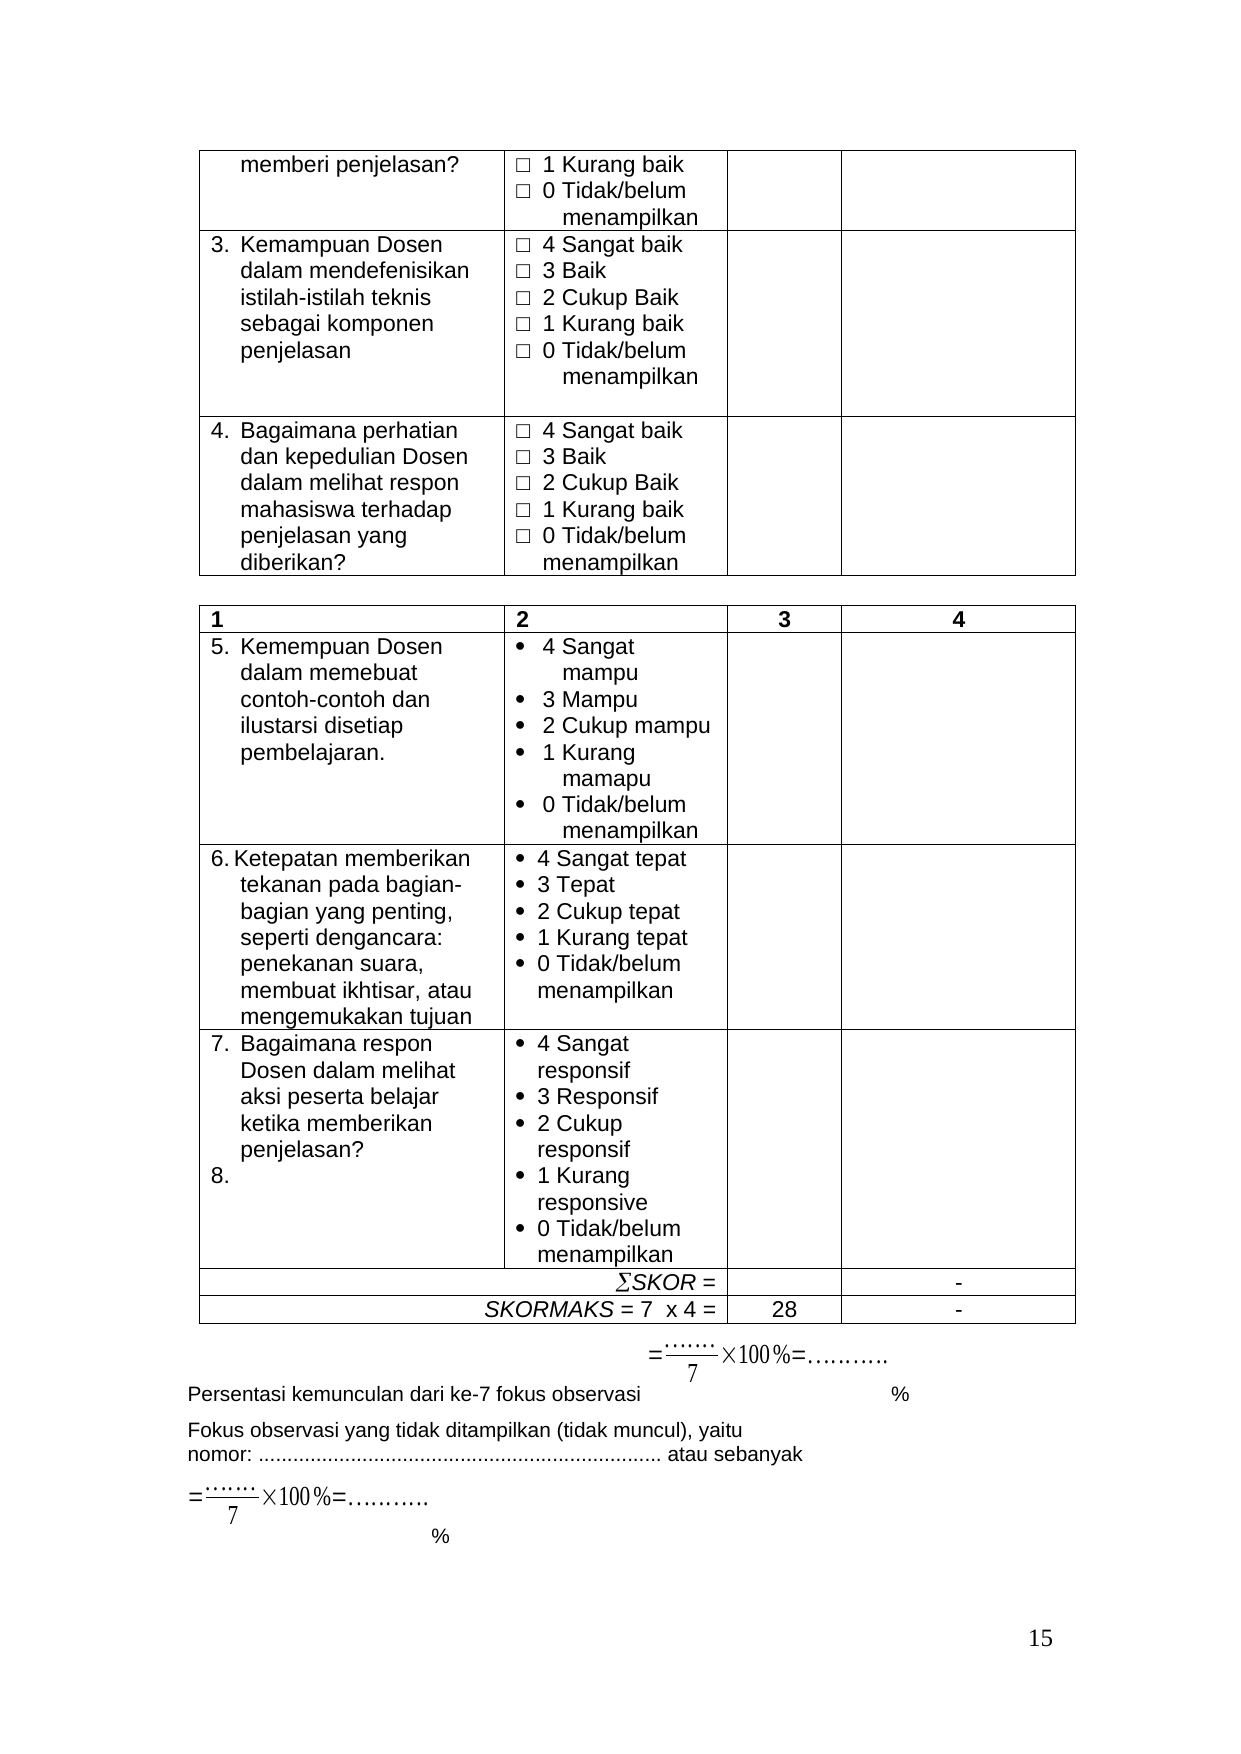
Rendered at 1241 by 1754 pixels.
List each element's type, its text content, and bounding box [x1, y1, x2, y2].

table_cell [842, 151, 1075, 230]
table_cell [728, 845, 841, 1029]
table_cell Bagaimana respon Dosen dalam melihat aksi peserta belajar ketika memberikan penjelasan? [200, 1030, 504, 1268]
table_cell 4 Sangat responsif 3 Responsif 2 Cukup responsif 1 Kurang responsive 0 Tidak/belum menampilkan [505, 1030, 727, 1268]
table_cell Kemempuan Dosen dalam memebuat contoh-contoh dan ilustarsi disetiap pembelajaran. [200, 633, 504, 844]
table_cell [505, 151, 727, 230]
table_cell [728, 231, 841, 416]
table_cell 4 Sangat tepat 3 Tepat 2 Cukup tepat 1 Kurang tepat 0 Tidak/belum menampilkan [505, 845, 727, 1029]
table_cell [728, 417, 841, 575]
table_cell SKORMAKS = 7 x 4 = [200, 1296, 727, 1322]
table_header 4 [842, 606, 1075, 632]
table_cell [200, 151, 504, 230]
table_cell [728, 1030, 841, 1268]
text Fokus observasi yang tidak ditampilkan (tidak muncul), yaitu nomor: ...................................................................... atau sebanyak % [187, 1418, 1053, 1548]
table_cell Ketepatan memberikan tekanan pada bagian-bagian yang penting, seperti dengancara: penekanan suara, membuat ikhtisar, atau mengemukakan tujuan [200, 845, 504, 1029]
table_cell [728, 1269, 841, 1295]
text Persentasi kemunculan dari ke-7 fokus observasi % [187, 1323, 1053, 1405]
table_cell [728, 633, 841, 844]
table_cell [728, 151, 841, 230]
table_cell Bagaimana perhatian dan kepedulian Dosen dalam melihat respon mahasiswa terhadap penjelasan yang diberikan? [200, 417, 504, 575]
table_cell SKOR = [200, 1269, 727, 1295]
table_header 1 [200, 606, 504, 632]
table_cell [842, 633, 1075, 844]
table_cell 4 Sangat mampu 3 Mampu 2 Cukup mampu 1 Kurang mamapu 0 Tidak/belum menampilkan [505, 633, 727, 844]
table_header 3 [728, 606, 841, 632]
table_cell - [842, 1269, 1075, 1295]
table_cell - [842, 1296, 1075, 1322]
table_cell 4 Sangat baik 3 Baik 2 Cukup Baik 1 Kurang baik 0 Tidak/belum menampilkan [505, 231, 727, 416]
table_cell Kemampuan Dosen dalam mendefenisikan istilah-istilah teknis sebagai komponen penjelasan [200, 231, 504, 416]
table_header 2 [505, 606, 727, 632]
table_cell [842, 417, 1075, 575]
table_cell 4 Sangat baik 3 Baik 2 Cukup Baik 1 Kurang baik 0 Tidak/belum menampilkan [505, 417, 727, 575]
table_cell [842, 1030, 1075, 1268]
table_cell [842, 845, 1075, 1029]
table_cell [842, 231, 1075, 416]
table_cell 28 [728, 1296, 841, 1322]
